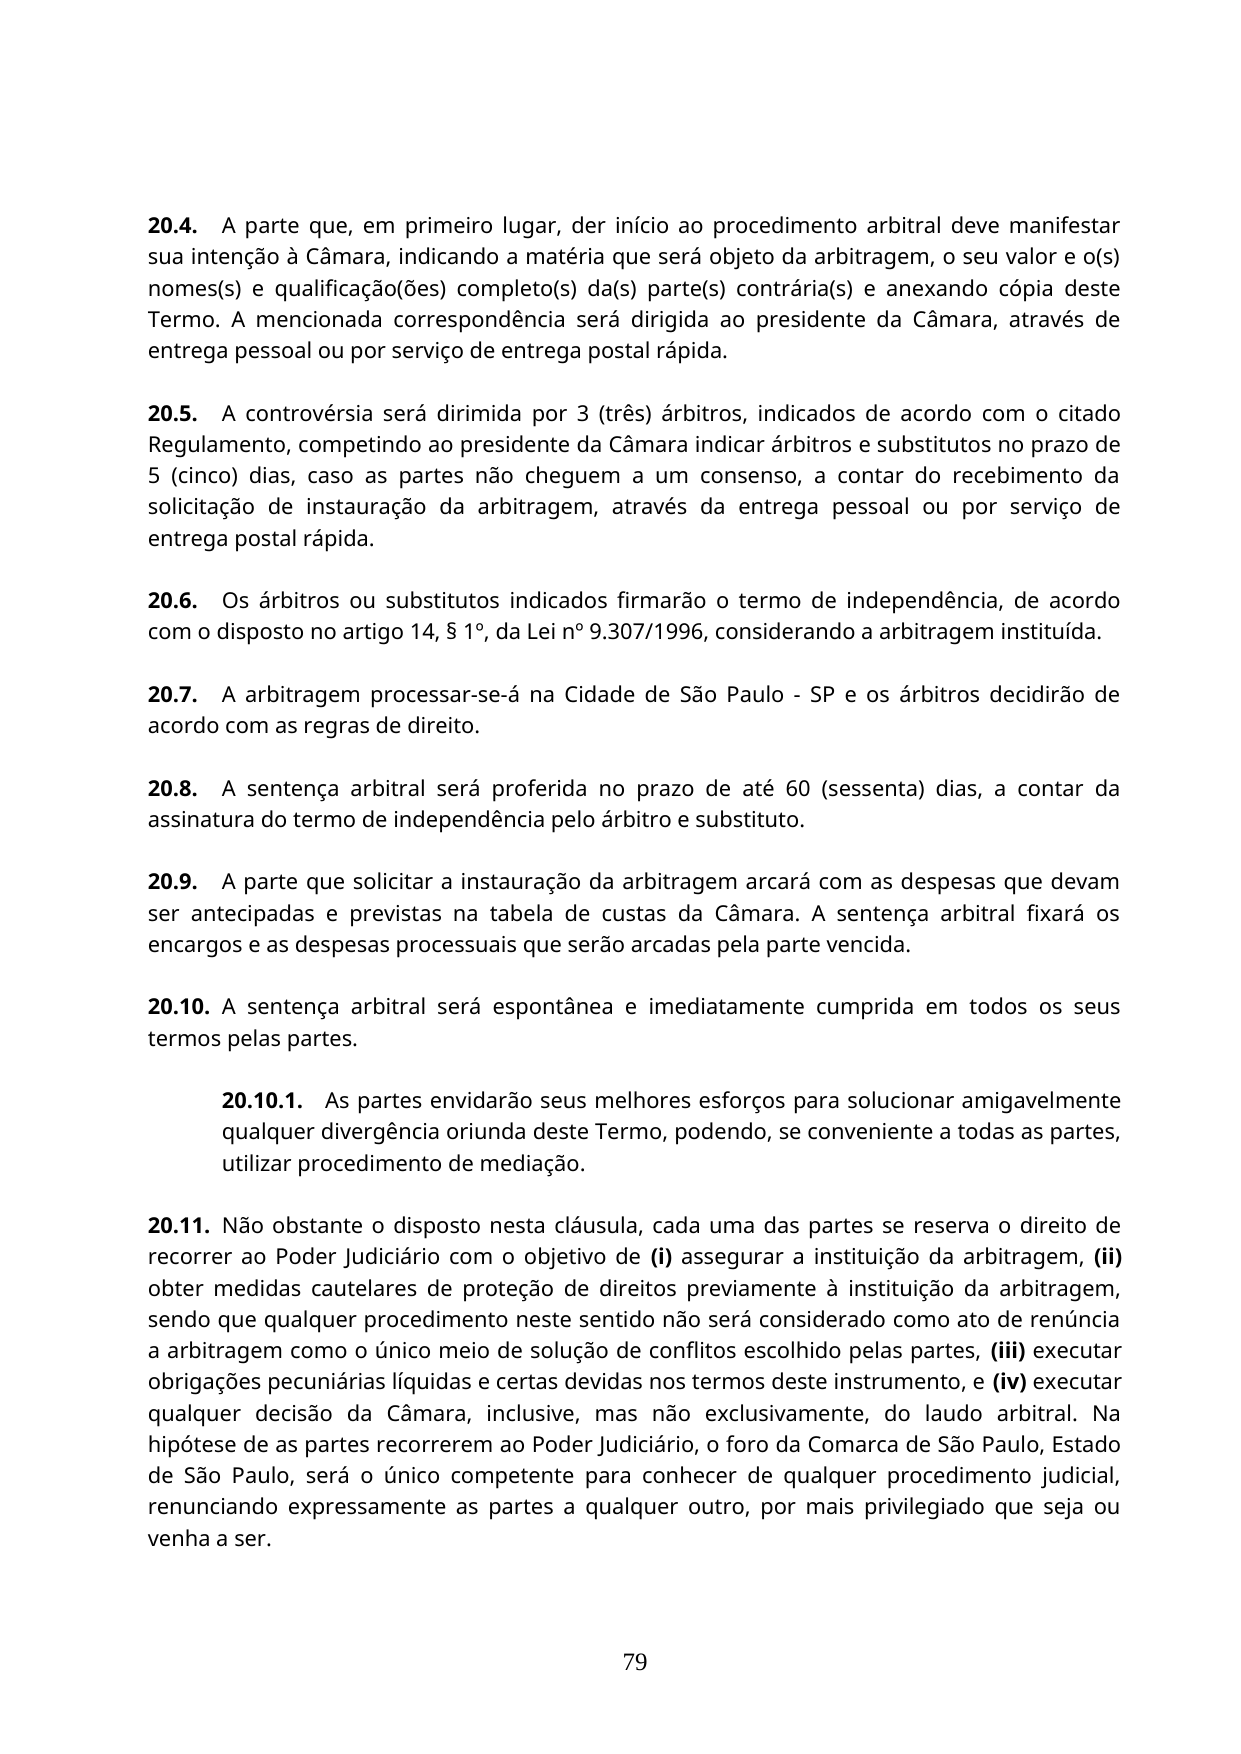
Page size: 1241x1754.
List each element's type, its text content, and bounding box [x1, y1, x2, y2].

list A parte que solicitar a instauração da arbitragem arcará com as despesas que devam ser antecipadas e previstas na tabela de custas da Câmara. A sentença arbitral fixará os encargos e as despesas processuais que serão arcadas pela parte vencida. [148, 865, 1122, 958]
list A sentença arbitral será proferida no prazo de até 60 (sessenta) dias, a contar da assinatura do termo de independência pelo árbitro e substituto. [148, 771, 1122, 833]
list A arbitragem processar-se-á na Cidade de São Paulo - SP e os árbitros decidirão de acordo com as regras de direito. [148, 677, 1122, 740]
list A parte que, em primeiro lugar, der início ao procedimento arbitral deve manifestar sua intenção à Câmara, indicando a matéria que será objeto da arbitragem, o seu valor e o(s) nomes(s) e qualificação(ões) completo(s) da(s) parte(s) contrária(s) e anexando cópia deste Termo. A mencionada correspondência será dirigida ao presidente da Câmara, através de entrega pessoal ou por serviço de entrega postal rápida. [148, 208, 1122, 365]
list As partes envidarão seus melhores esforços para solucionar amigavelmente qualquer divergência oriunda deste Termo, podendo, se conveniente a todas as partes, utilizar procedimento de mediação. [222, 1083, 1122, 1177]
list A controvérsia será dirimida por 3 (três) árbitros, indicados de acordo com o citado Regulamento, competindo ao presidente da Câmara indicar árbitros e substitutos no prazo de 5 (cinco) dias, caso as partes não cheguem a um consenso, a contar do recebimento da solicitação de instauração da arbitragem, através da entrega pessoal ou por serviço de entrega postal rápida. [148, 396, 1122, 552]
list A sentença arbitral será espontânea e imediatamente cumprida em todos os seus termos pelas partes. [148, 990, 1122, 1052]
list Não obstante o disposto nesta cláusula, cada uma das partes se reserva o direito de recorrer ao Poder Judiciário com o objetivo de (i) assegurar a instituição da arbitragem, (ii) obter medidas cautelares de proteção de direitos previamente à instituição da arbitragem, sendo que qualquer procedimento neste sentido não será considerado como ato de renúncia a arbitragem como o único meio de solução de conflitos escolhido pelas partes, (iii) executar obrigações pecuniárias líquidas e certas devidas nos termos deste instrumento, e (iv) executar qualquer decisão da Câmara, inclusive, mas não exclusivamente, do laudo arbitral. Na hipótese de as partes recorrerem ao Poder Judiciário, o foro da Comarca de São Paulo, Estado de São Paulo, será o único competente para conhecer de qualquer procedimento judicial, renunciando expressamente as partes a qualquer outro, por mais privilegiado que seja ou venha a ser. [148, 1208, 1122, 1552]
list Os árbitros ou substitutos indicados firmarão o termo de independência, de acordo com o disposto no artigo 14, § 1º, da Lei nº 9.307/1996, considerando a arbitragem instituída. [148, 583, 1122, 646]
